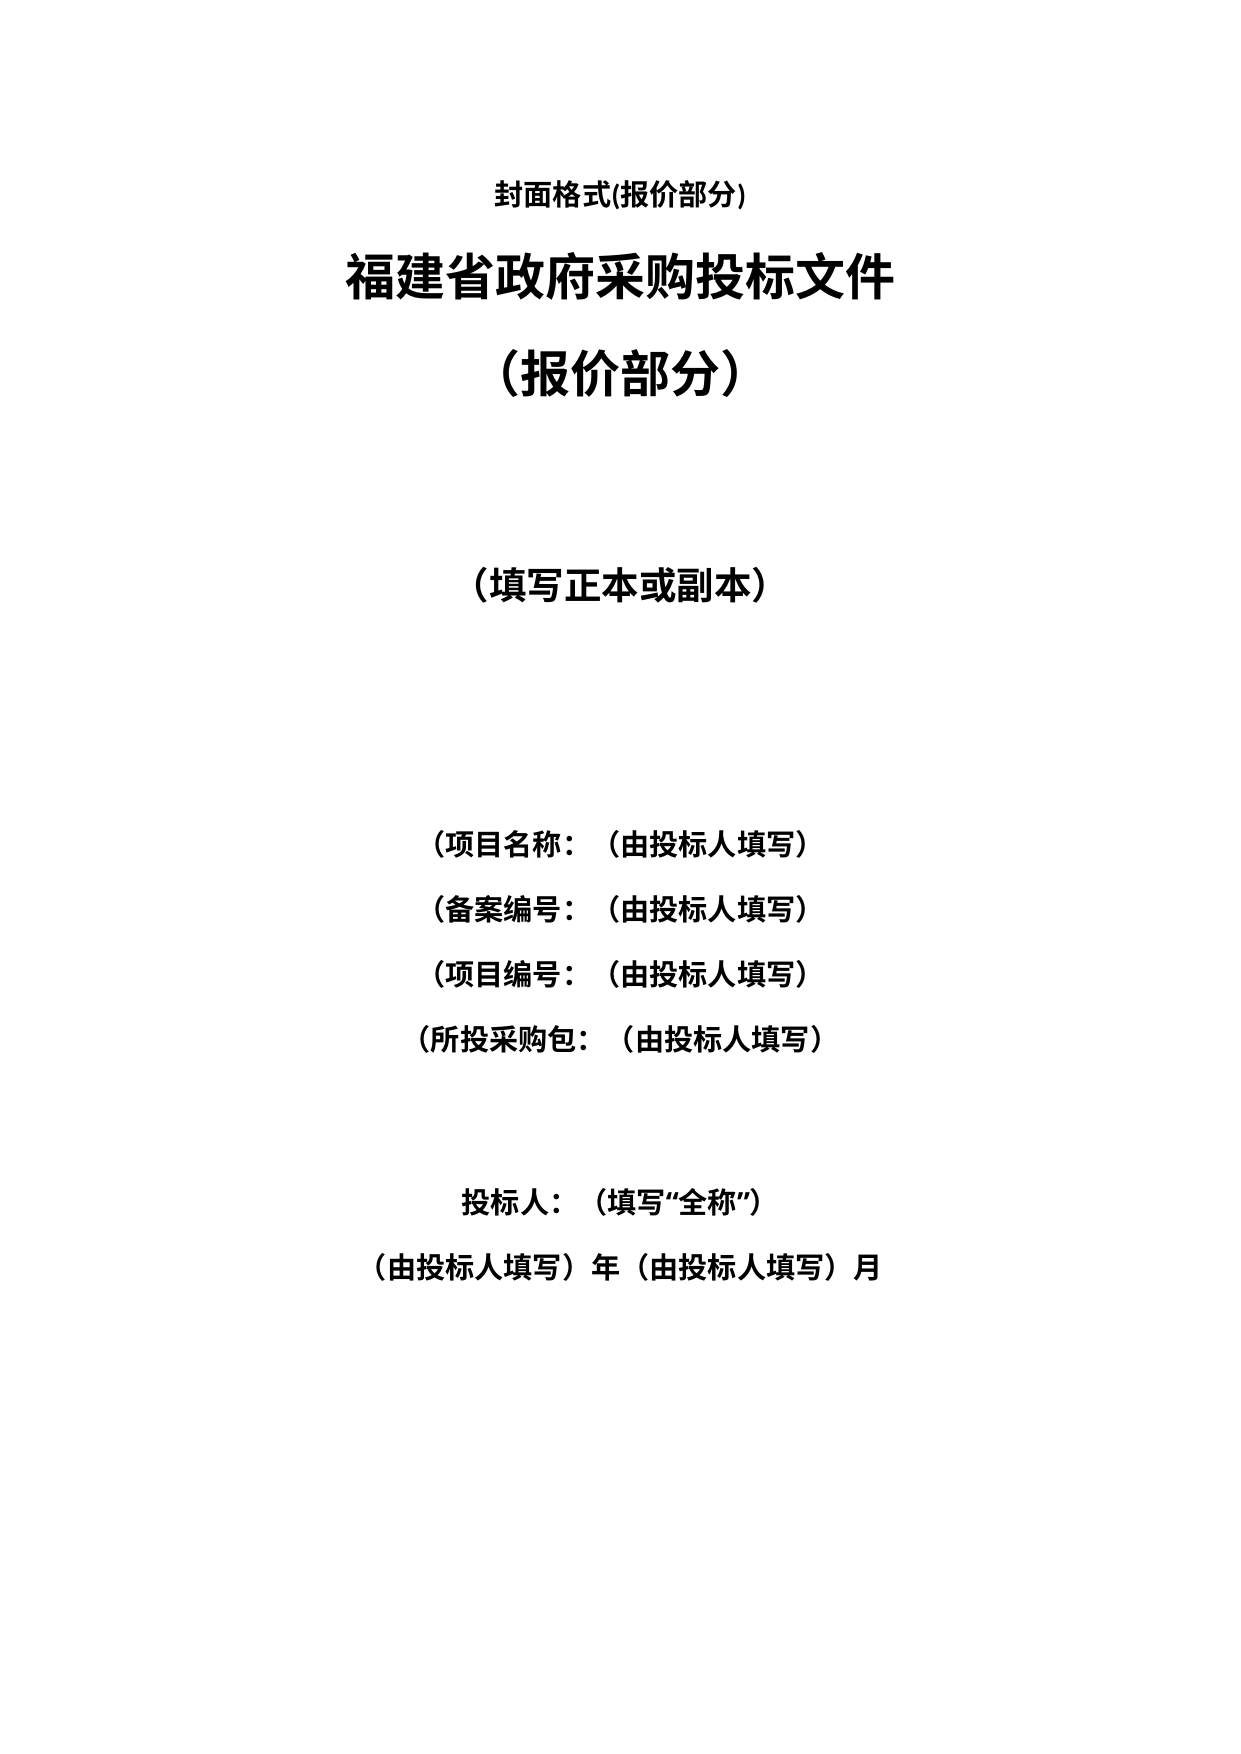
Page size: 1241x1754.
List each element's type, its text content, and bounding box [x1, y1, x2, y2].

text 福建省政府采购投标文件 [187, 227, 1053, 324]
text （报价部分） [187, 324, 1053, 422]
text （项目编号：（由投标人填写） [187, 942, 1053, 1007]
text （由投标人填写）年（由投标人填写）月 [187, 1234, 1053, 1299]
text （所投采购包：（由投标人填写） [187, 1007, 1053, 1072]
text （备案编号：（由投标人填写） [187, 877, 1053, 942]
text （填写正本或副本） [187, 552, 1053, 617]
text 封面格式(报价部分) [187, 162, 1053, 227]
text 投标人：（填写“全称”） [187, 1169, 1053, 1234]
text （项目名称：（由投标人填写） [187, 812, 1053, 877]
